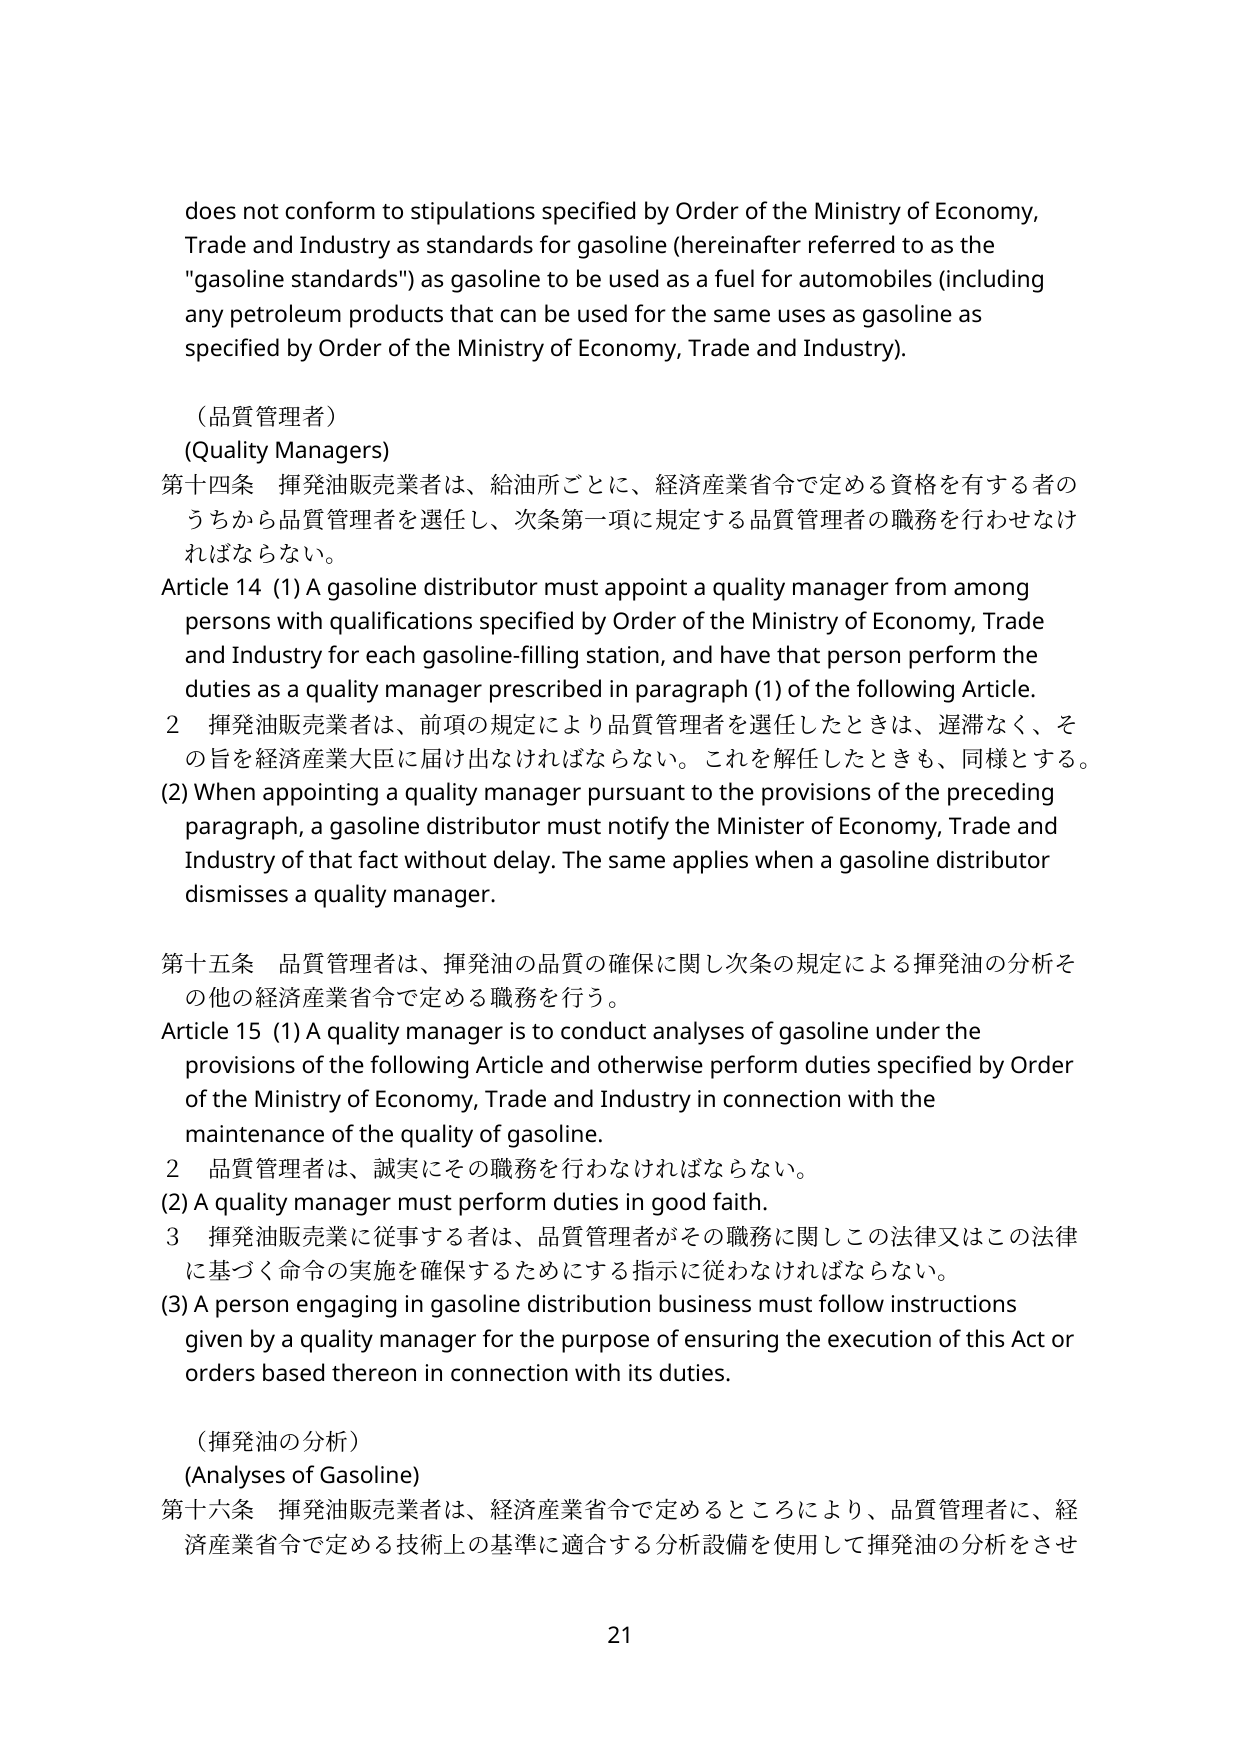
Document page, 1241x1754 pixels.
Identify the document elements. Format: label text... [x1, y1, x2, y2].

text ３ 揮発油販売業に従事する者は、品質管理者がその職務に関しこの法律又はこの法律に基づく命令の実施を確保するためにする指示に従わなければならない。 [161, 1219, 1079, 1287]
text (3) A person engaging in gasoline distribution business must follow instructions given by a quality manager for the purpose of ensuring the execution of this Act or orders based thereon in connection with its duties. [161, 1287, 1079, 1389]
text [161, 1492, 1079, 1560]
text (2) When appointing a quality manager pursuant to the provisions of the preceding paragraph, a gasoline distributor must notify the Minister of Economy, Trade and Industry of that fact without delay. The same applies when a gasoline distributor dismisses a quality manager. [161, 774, 1079, 911]
text ２ 品質管理者は、誠実にその職務を行わなければならない。 [161, 1150, 1079, 1184]
text （揮発油の分析） [184, 1424, 1079, 1458]
text (Quality Managers) [184, 433, 1079, 467]
text （品質管理者） [184, 399, 1079, 433]
text Article 15 (1) A quality manager is to conduct analyses of gasoline under the provisions of the following Article and otherwise perform duties specified by Order of the Ministry of Economy, Trade and Industry in connection with the maintenance of the quality of gasoline. [161, 1014, 1079, 1150]
text ２ 揮発油販売業者は、前項の規定により品質管理者を選任したときは、遅滞なく、その旨を経済産業大臣に届け出なければならない。これを解任したときも、同様とする。 [161, 706, 1079, 774]
text 第十四条 揮発油販売業者は、給油所ごとに、経済産業省令で定める資格を有する者のうちから品質管理者を選任し、次条第一項に規定する品質管理者の職務を行わせなければならない。 [161, 467, 1079, 569]
text (Analyses of Gasoline) [184, 1458, 1079, 1492]
text (2) A quality manager must perform duties in good faith. [161, 1184, 1079, 1219]
text 第十五条 品質管理者は、揮発油の品質の確保に関し次条の規定による揮発油の分析その他の経済産業省令で定める職務を行う。 [161, 945, 1079, 1014]
text Article 14 (1) A gasoline distributor must appoint a quality manager from among persons with qualifications specified by Order of the Ministry of Economy, Trade and Industry for each gasoline-filling station, and have that person perform the duties as a quality manager prescribed in paragraph (1) of the following Article. [161, 569, 1079, 706]
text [161, 194, 1079, 364]
